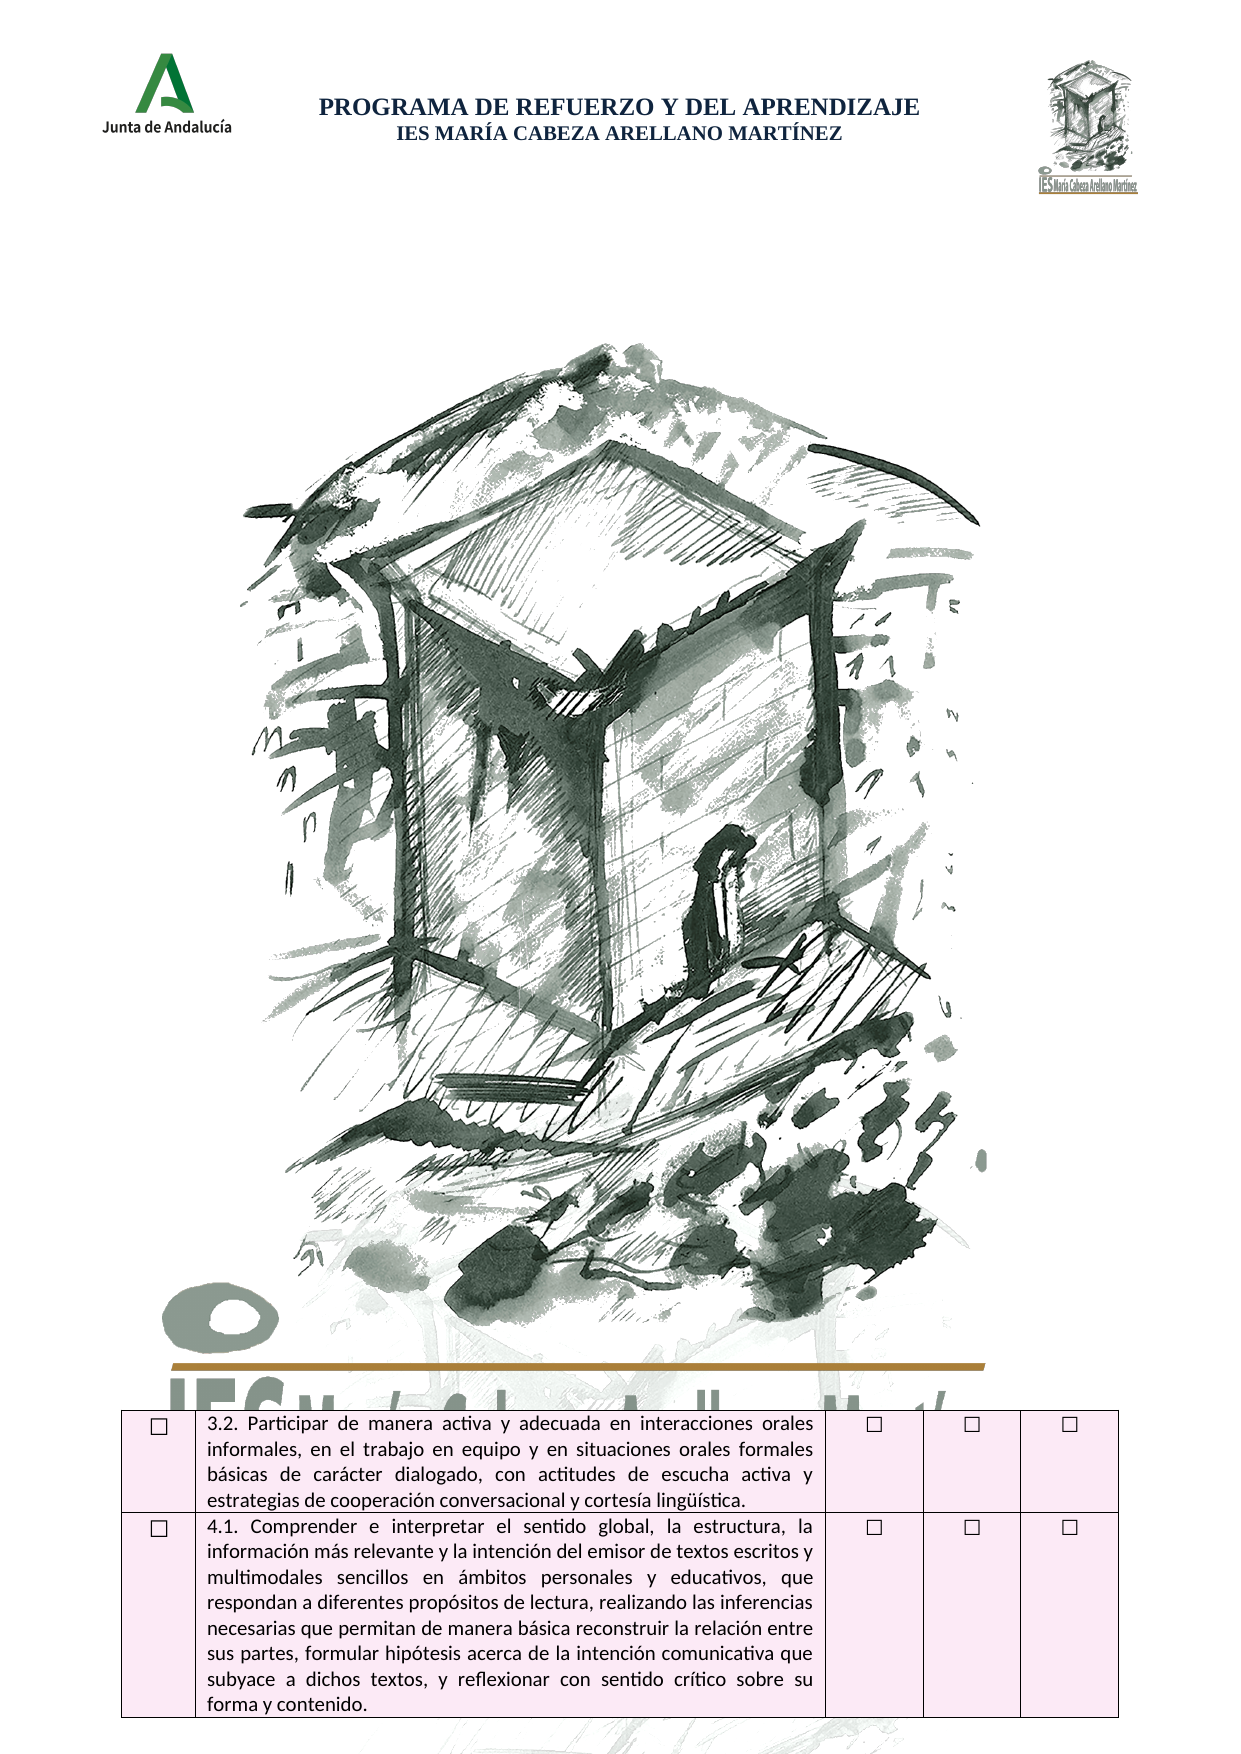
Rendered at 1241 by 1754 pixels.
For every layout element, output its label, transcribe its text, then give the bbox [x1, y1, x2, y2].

picture [91, 47, 243, 139]
picture [132, 44, 1146, 1410]
table_cell 4.1. Comprender e interpretar el sentido global, la estructura, la información más relevante y la intención del emisor de textos escritos y multimodales sencillos en ámbitos personales y educativos, que respondan a diferentes propósitos de lectura, realizando las inferencias necesarias que permitan de manera básica reconstruir la relación entre sus partes, formular hipótesis acerca de la intención comunicativa que subyace a dichos textos, y reflexionar con sentido crítico sobre su forma y contenido. [196, 1513, 825, 1717]
table_cell 3.2. Participar de manera activa y adecuada en interacciones orales informales, en el trabajo en equipo y en situaciones orales formales básicas de carácter dialogado, con actitudes de escucha activa y estrategias de cooperación conversacional y cortesía lingüística. [196, 1411, 825, 1512]
